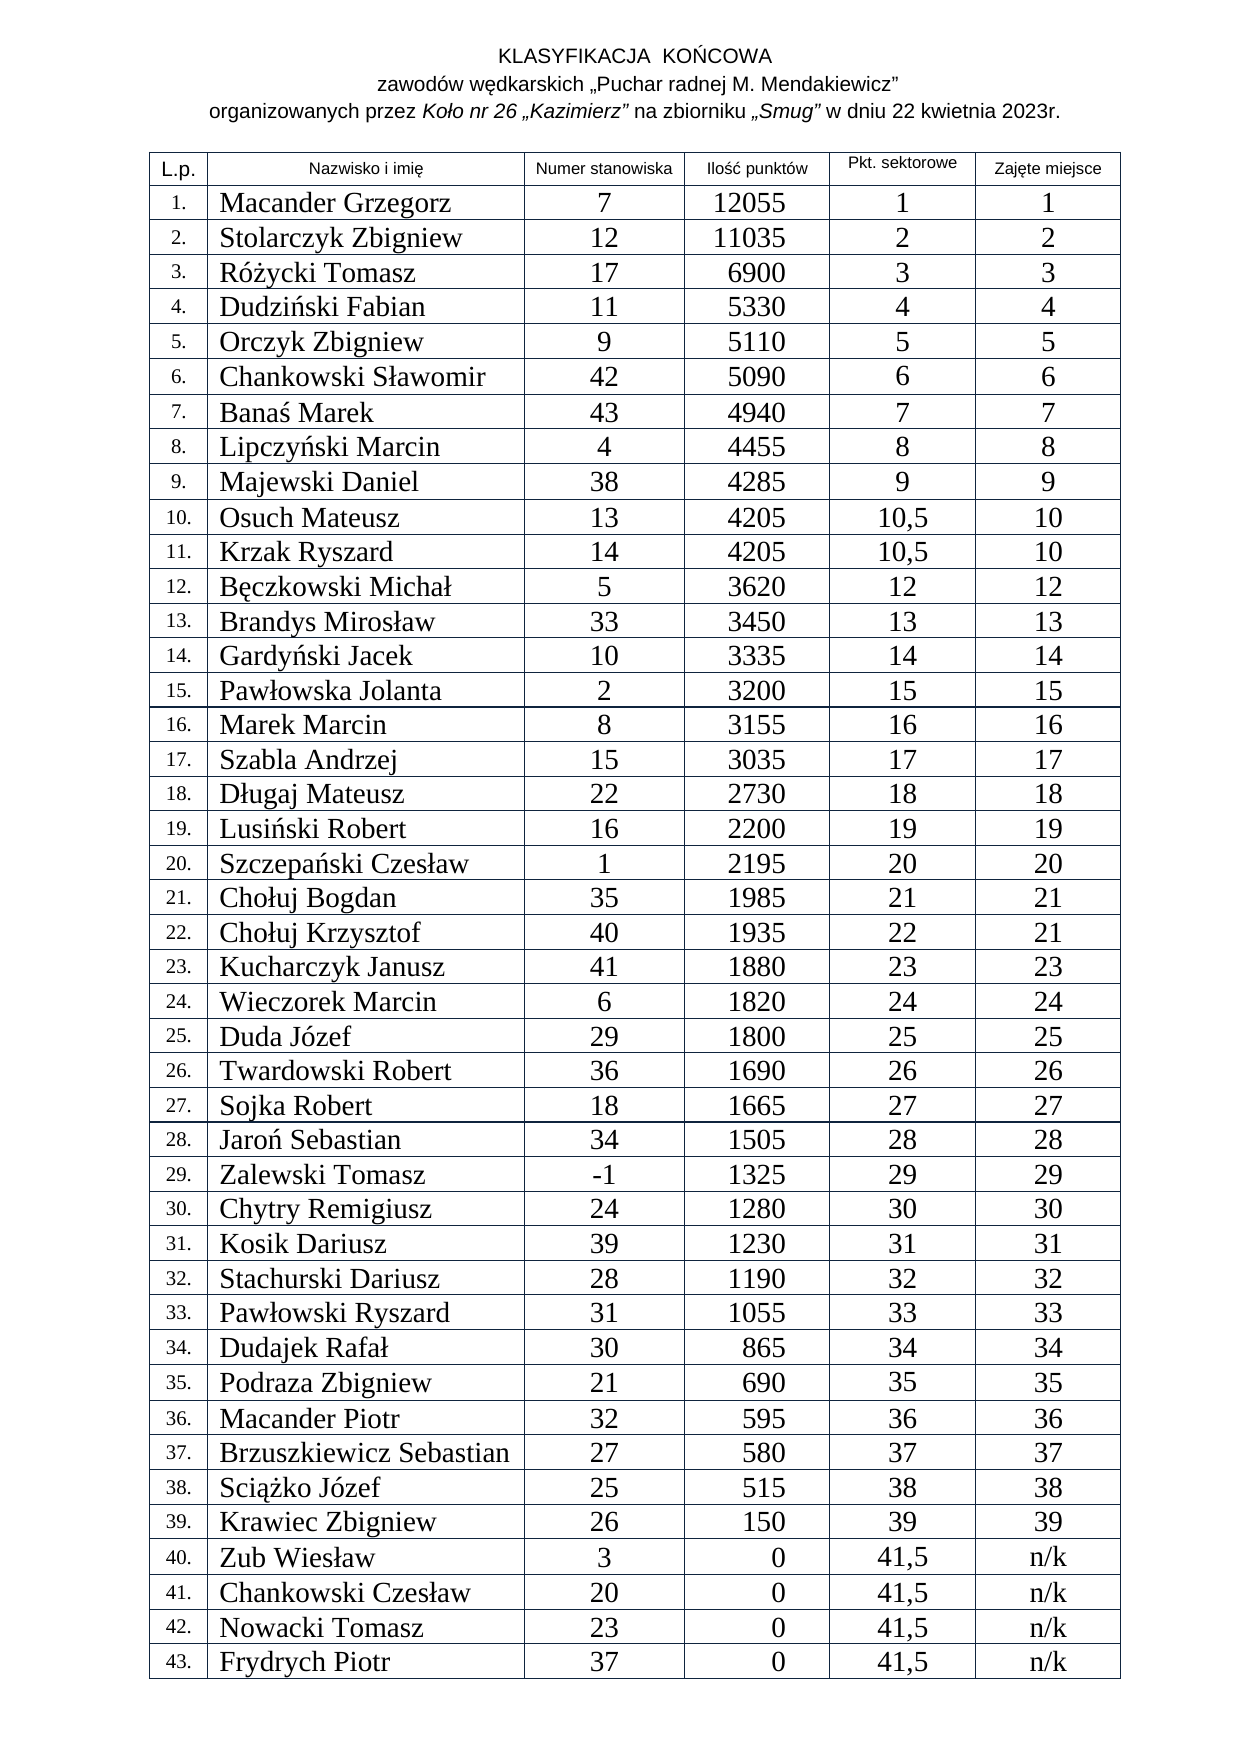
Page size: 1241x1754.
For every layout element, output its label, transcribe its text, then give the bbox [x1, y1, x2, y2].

table_cell Chołuj Bogdan [208, 880, 524, 914]
table_cell 42. [150, 1610, 207, 1643]
table_cell 21 [976, 880, 1120, 914]
table_cell 30. [150, 1192, 207, 1225]
table_cell 0 [685, 1610, 829, 1643]
table_cell 7. [150, 395, 207, 428]
table_cell 21 [830, 880, 975, 914]
table_cell 1880 [685, 950, 829, 983]
table_cell Macander Grzegorz [208, 186, 524, 219]
table_cell Chankowski Czesław [208, 1575, 524, 1609]
table_cell 35. [150, 1365, 207, 1400]
table_cell 6900 [685, 255, 829, 288]
table_cell 12055 [685, 186, 829, 219]
table_cell Lipczyński Marcin [208, 429, 524, 463]
table_cell Bęczkowski Michał [208, 569, 524, 603]
table_cell 32 [976, 1261, 1120, 1294]
table_cell Podraza Zbigniew [208, 1365, 524, 1400]
table_cell Orczyk Zbigniew [208, 324, 524, 357]
table_cell 27 [525, 1435, 684, 1469]
table_cell 3335 [685, 638, 829, 672]
table_cell Macander Piotr [208, 1401, 524, 1434]
table_cell 10,5 [830, 535, 975, 568]
table_cell 13 [976, 604, 1120, 637]
table_cell 7 [525, 186, 684, 219]
table_cell 0 [685, 1644, 829, 1678]
table_cell 40. [150, 1539, 207, 1574]
table_cell 4. [150, 289, 207, 323]
table_cell 14. [150, 638, 207, 672]
table_cell 9 [976, 464, 1120, 499]
table_cell n/k [976, 1610, 1120, 1643]
table_cell 16 [976, 708, 1120, 741]
table_cell 5 [525, 569, 684, 603]
table_cell 39 [976, 1505, 1120, 1538]
table_cell 2 [830, 220, 975, 254]
table_cell 24 [830, 984, 975, 1018]
table_cell 39 [525, 1226, 684, 1260]
table_cell Banaś Marek [208, 395, 524, 428]
table_cell n/k [976, 1575, 1120, 1609]
table_cell 34. [150, 1330, 207, 1363]
table_cell 5110 [685, 324, 829, 357]
table_cell Sciążko Józef [208, 1470, 524, 1503]
table_cell 5. [150, 324, 207, 357]
table_cell 4205 [685, 535, 829, 568]
table_cell 10,5 [830, 500, 975, 533]
table_cell 20. [150, 846, 207, 879]
table_cell 12 [976, 569, 1120, 603]
table_cell 43 [525, 395, 684, 428]
table_cell 1985 [685, 880, 829, 914]
table_cell 28 [830, 1123, 975, 1156]
table_cell 1800 [685, 1019, 829, 1052]
table_cell 5330 [685, 289, 829, 323]
table_cell Stachurski Dariusz [208, 1261, 524, 1294]
table_cell 21. [150, 880, 207, 914]
table_cell 13 [830, 604, 975, 637]
table_cell 4940 [685, 395, 829, 428]
table_cell 8. [150, 429, 207, 463]
table_cell Dudziński Fabian [208, 289, 524, 323]
table_cell Kosik Dariusz [208, 1226, 524, 1260]
table_cell 3 [525, 1539, 684, 1574]
table_cell Osuch Mateusz [208, 500, 524, 533]
table_cell 3450 [685, 604, 829, 637]
table_cell 24 [525, 1192, 684, 1225]
table_cell n/k [976, 1644, 1120, 1678]
table_cell 17 [525, 255, 684, 288]
table_cell n/k [976, 1539, 1120, 1574]
table_header Numer stanowiska [525, 153, 684, 184]
table_cell 31 [976, 1226, 1120, 1260]
table_cell 37 [525, 1644, 684, 1678]
table_cell 7 [976, 395, 1120, 428]
table_cell 26. [150, 1053, 207, 1087]
table_cell 1935 [685, 915, 829, 948]
table_cell 35 [830, 1365, 975, 1400]
table_cell 4205 [685, 500, 829, 533]
table_cell 30 [830, 1192, 975, 1225]
table_cell 36 [976, 1401, 1120, 1434]
table_cell 17 [976, 742, 1120, 776]
table_cell 1 [976, 186, 1120, 219]
table_cell 21 [525, 1365, 684, 1400]
table_cell 1505 [685, 1123, 829, 1156]
table_cell 32. [150, 1261, 207, 1294]
table_cell 29 [525, 1019, 684, 1052]
table_cell Chołuj Krzysztof [208, 915, 524, 948]
table_cell 8 [830, 429, 975, 463]
table_cell 2195 [685, 846, 829, 879]
table_header Zajęte miejsce [976, 153, 1120, 184]
table_cell Szabla Andrzej [208, 742, 524, 776]
table_cell 26 [525, 1505, 684, 1538]
table_cell 6 [830, 359, 975, 394]
table_cell 690 [685, 1365, 829, 1400]
table_cell 28. [150, 1123, 207, 1156]
table_cell 37. [150, 1435, 207, 1469]
table_cell 33 [525, 604, 684, 637]
table_cell 2 [525, 673, 684, 706]
table_cell 41,5 [830, 1644, 975, 1678]
table_cell Kucharczyk Janusz [208, 950, 524, 983]
table_cell 20 [830, 846, 975, 879]
table_cell 34 [976, 1330, 1120, 1363]
table_cell 40 [525, 915, 684, 948]
table_cell 41,5 [830, 1610, 975, 1643]
table_cell Zub Wiesław [208, 1539, 524, 1574]
table_cell Marek Marcin [208, 708, 524, 741]
table_cell 18 [976, 777, 1120, 810]
table_cell 20 [525, 1575, 684, 1609]
table_cell 34 [830, 1330, 975, 1363]
table_cell 18 [830, 777, 975, 810]
table_cell 8 [976, 429, 1120, 463]
table_cell 4285 [685, 464, 829, 499]
table_cell 8 [525, 708, 684, 741]
table_cell 29 [830, 1157, 975, 1191]
table_cell 31 [830, 1226, 975, 1260]
table_cell 15. [150, 673, 207, 706]
table_cell 1 [830, 186, 975, 219]
table_cell 6 [525, 984, 684, 1018]
table_cell 4 [976, 289, 1120, 323]
table_cell 31 [525, 1295, 684, 1329]
table_cell 41,5 [830, 1575, 975, 1609]
table_cell 38 [525, 464, 684, 499]
table_cell 1280 [685, 1192, 829, 1225]
table_cell Twardowski Robert [208, 1053, 524, 1087]
table_cell 2. [150, 220, 207, 254]
table_cell 12 [830, 569, 975, 603]
table_cell 2 [976, 220, 1120, 254]
table_cell 515 [685, 1470, 829, 1503]
table_cell 35 [525, 880, 684, 914]
table_cell 22. [150, 915, 207, 948]
table_cell 33. [150, 1295, 207, 1329]
table_cell -1 [525, 1157, 684, 1191]
table_cell 22 [830, 915, 975, 948]
table_cell 43. [150, 1644, 207, 1678]
table_cell 10 [976, 535, 1120, 568]
table_cell 24 [976, 984, 1120, 1018]
table_cell 31. [150, 1226, 207, 1260]
table_cell 19 [976, 811, 1120, 845]
table_cell 6 [976, 359, 1120, 394]
table_cell 3200 [685, 673, 829, 706]
table_cell Nowacki Tomasz [208, 1610, 524, 1643]
table_cell 25 [525, 1470, 684, 1503]
table_cell 39 [830, 1505, 975, 1538]
table_cell 41. [150, 1575, 207, 1609]
table_cell 12. [150, 569, 207, 603]
table_cell 2730 [685, 777, 829, 810]
table_cell Chankowski Sławomir [208, 359, 524, 394]
table_cell 1 [525, 846, 684, 879]
table_cell 34 [525, 1123, 684, 1156]
table_cell 18 [525, 1088, 684, 1121]
table_cell Jaroń Sebastian [208, 1123, 524, 1156]
table_cell 19 [830, 811, 975, 845]
table_cell 36. [150, 1401, 207, 1434]
table_cell 11. [150, 535, 207, 568]
table_cell 32 [525, 1401, 684, 1434]
table_cell 12 [525, 220, 684, 254]
table_cell 41 [525, 950, 684, 983]
table_cell Chytry Remigiusz [208, 1192, 524, 1225]
table_cell 14 [525, 535, 684, 568]
table_cell 21 [976, 915, 1120, 948]
table_cell 23 [830, 950, 975, 983]
table_cell 37 [830, 1435, 975, 1469]
table_cell 3620 [685, 569, 829, 603]
table_cell Lusiński Robert [208, 811, 524, 845]
table_header Nazwisko i imię [208, 153, 524, 184]
table_cell 17. [150, 742, 207, 776]
table_cell 1. [150, 186, 207, 219]
table_cell Wieczorek Marcin [208, 984, 524, 1018]
table_cell Krzak Ryszard [208, 535, 524, 568]
table_cell 2200 [685, 811, 829, 845]
table_cell 3155 [685, 708, 829, 741]
table_cell 10 [525, 638, 684, 672]
table_cell 1690 [685, 1053, 829, 1087]
table_cell Krawiec Zbigniew [208, 1505, 524, 1538]
table_cell 865 [685, 1330, 829, 1363]
table_cell 30 [525, 1330, 684, 1363]
table_cell 20 [976, 846, 1120, 879]
table_cell 38. [150, 1470, 207, 1503]
table_cell 11035 [685, 220, 829, 254]
table_cell Pawłowska Jolanta [208, 673, 524, 706]
table_cell 33 [830, 1295, 975, 1329]
text zawodów wędkarskich „Puchar radnej M. Mendakiewicz” [103, 72, 1167, 96]
table_cell 23 [976, 950, 1120, 983]
table_cell 16 [525, 811, 684, 845]
table_cell 3. [150, 255, 207, 288]
table_cell 29. [150, 1157, 207, 1191]
table_cell 150 [685, 1505, 829, 1538]
table_cell 3035 [685, 742, 829, 776]
table_cell 38 [830, 1470, 975, 1503]
table_header Ilość punktów [685, 153, 829, 184]
table_cell 4 [830, 289, 975, 323]
table_cell 1820 [685, 984, 829, 1018]
table_header L.p. [150, 153, 207, 184]
table_cell 9. [150, 464, 207, 499]
table_cell Frydrych Piotr [208, 1644, 524, 1678]
table_cell 1230 [685, 1226, 829, 1260]
table_cell 28 [525, 1261, 684, 1294]
table_cell 27. [150, 1088, 207, 1121]
table_cell 38 [976, 1470, 1120, 1503]
table_cell 5 [830, 324, 975, 357]
table_cell 15 [976, 673, 1120, 706]
table_cell 36 [525, 1053, 684, 1087]
table_cell 1190 [685, 1261, 829, 1294]
table_cell 39. [150, 1505, 207, 1538]
table_cell 595 [685, 1401, 829, 1434]
table_cell Zalewski Tomasz [208, 1157, 524, 1191]
table_cell Szczepański Czesław [208, 846, 524, 879]
table_cell 36 [830, 1401, 975, 1434]
table_cell Sojka Robert [208, 1088, 524, 1121]
table_cell Dudajek Rafał [208, 1330, 524, 1363]
table_cell 41,5 [830, 1539, 975, 1574]
table_cell Brzuszkiewicz Sebastian [208, 1435, 524, 1469]
table_cell 33 [976, 1295, 1120, 1329]
table_cell 27 [976, 1088, 1120, 1121]
text organizowanych przez Koło nr 26 „Kazimierz” na zbiorniku „Smug” w dniu 22 kwietnia 2023r. [103, 99, 1167, 123]
table_cell 9 [525, 324, 684, 357]
table_cell 28 [976, 1123, 1120, 1156]
table_cell 25 [976, 1019, 1120, 1052]
table_cell 14 [830, 638, 975, 672]
table_cell Stolarczyk Zbigniew [208, 220, 524, 254]
table_cell 18. [150, 777, 207, 810]
table_cell 15 [525, 742, 684, 776]
table_cell Długaj Mateusz [208, 777, 524, 810]
table_cell Pawłowski Ryszard [208, 1295, 524, 1329]
table_cell 13. [150, 604, 207, 637]
table_cell Duda Józef [208, 1019, 524, 1052]
table_cell 26 [830, 1053, 975, 1087]
table_cell 42 [525, 359, 684, 394]
table_cell 1325 [685, 1157, 829, 1191]
table_cell 4 [525, 429, 684, 463]
table_cell 27 [830, 1088, 975, 1121]
table_cell 3 [976, 255, 1120, 288]
table_cell 9 [830, 464, 975, 499]
table_cell 5 [976, 324, 1120, 357]
table_cell 14 [976, 638, 1120, 672]
table_cell 1055 [685, 1295, 829, 1329]
table_cell 25. [150, 1019, 207, 1052]
table_cell Majewski Daniel [208, 464, 524, 499]
table_cell 4455 [685, 429, 829, 463]
table_cell 7 [830, 395, 975, 428]
table_cell 11 [525, 289, 684, 323]
table_cell 10. [150, 500, 207, 533]
table_cell 3 [830, 255, 975, 288]
table_cell Różycki Tomasz [208, 255, 524, 288]
table_cell 15 [830, 673, 975, 706]
table_header Pkt. sektorowe [830, 153, 975, 184]
table_cell 580 [685, 1435, 829, 1469]
table_cell 0 [685, 1539, 829, 1574]
table_cell 17 [830, 742, 975, 776]
table_cell 16 [830, 708, 975, 741]
table_cell 13 [525, 500, 684, 533]
table_cell Gardyński Jacek [208, 638, 524, 672]
table_cell 23 [525, 1610, 684, 1643]
table_cell 37 [976, 1435, 1120, 1469]
table_cell 10 [976, 500, 1120, 533]
text KLASYFIKACJA KOŃCOWA [103, 44, 1167, 68]
table_cell 5090 [685, 359, 829, 394]
table_cell 26 [976, 1053, 1120, 1087]
table_cell 29 [976, 1157, 1120, 1191]
table_cell 16. [150, 708, 207, 741]
table_cell 1665 [685, 1088, 829, 1121]
table_cell 32 [830, 1261, 975, 1294]
table_cell 22 [525, 777, 684, 810]
table_cell 23. [150, 950, 207, 983]
table_cell 0 [685, 1575, 829, 1609]
table_cell Brandys Mirosław [208, 604, 524, 637]
table_cell 19. [150, 811, 207, 845]
table_cell 30 [976, 1192, 1120, 1225]
table_cell 35 [976, 1365, 1120, 1400]
table_cell 6. [150, 359, 207, 394]
table_cell 25 [830, 1019, 975, 1052]
table_cell 24. [150, 984, 207, 1018]
